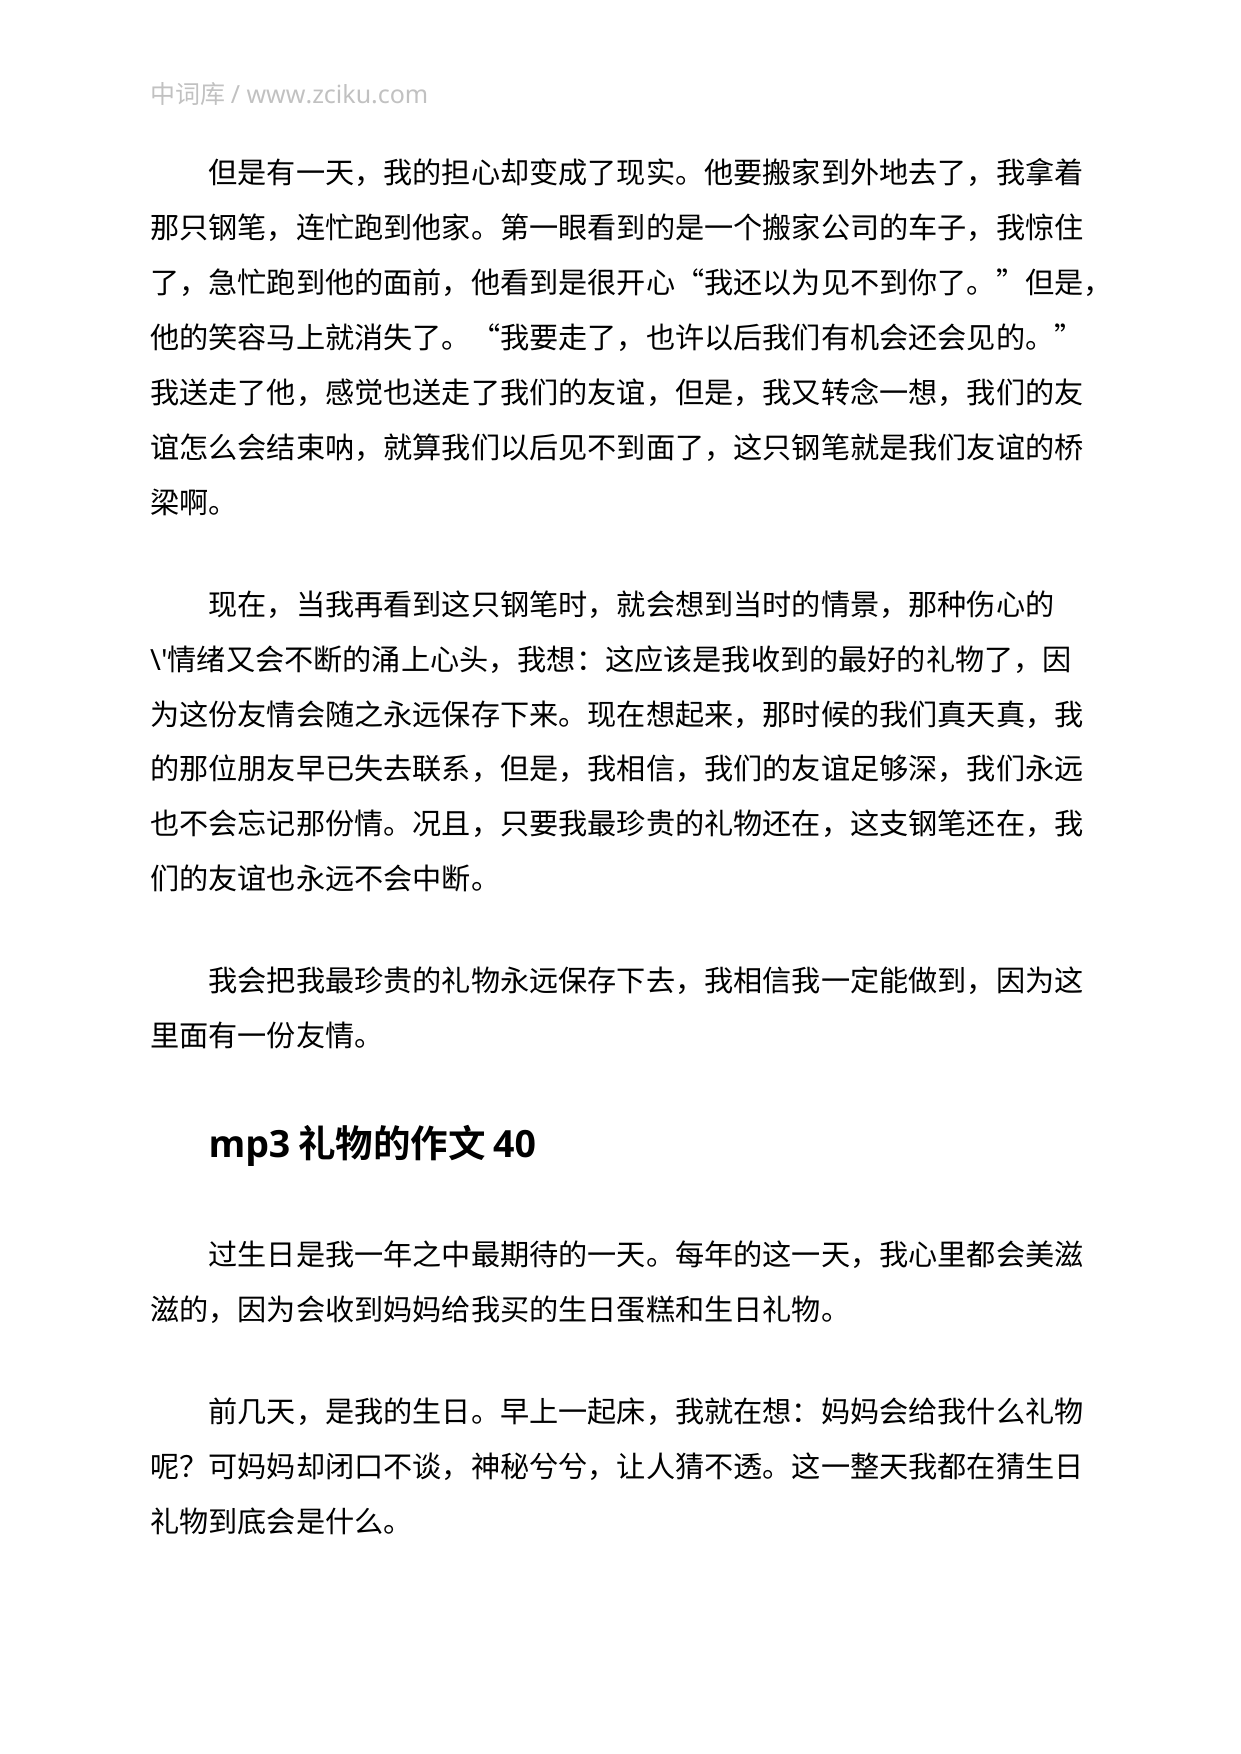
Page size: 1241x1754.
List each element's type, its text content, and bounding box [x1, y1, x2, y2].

text 现在，当我再看到这只钢笔时，就会想到当时的情景，那种伤心的\'情绪又会不断的涌上心头，我想：这应该是我收到的最好的礼物了，因为这份友情会随之永远保存下来。现在想起来，那时候的我们真天真，我的那位朋友早已失去联系，但是，我相信，我们的友谊足够深，我们永远也不会忘记那份情。况且，只要我最珍贵的礼物还在，这支钢笔还在，我们的友谊也永远不会中断。 [150, 581, 1090, 898]
text 我会把我最珍贵的礼物永远保存下去，我相信我一定能做到，因为这里面有一份友情。 [150, 957, 1090, 1055]
text 过生日是我一年之中最期待的一天。每年的这一天，我心里都会美滋滋的，因为会收到妈妈给我买的生日蛋糕和生日礼物。 [150, 1232, 1090, 1329]
text 但是有一天，我的担心却变成了现实。他要搬家到外地去了，我拿着那只钢笔，连忙跑到他家。第一眼看到的是一个搬家公司的车子，我惊住了，急忙跑到他的面前，他看到是很开心“我还以为见不到你了。”但是，他的笑容马上就消失了。“我要走了，也许以后我们有机会还会见的。”我送走了他，感觉也送走了我们的友谊，但是，我又转念一想，我们的友谊怎么会结束呐，就算我们以后见不到面了，这只钢笔就是我们友谊的桥梁啊。 [150, 150, 1090, 522]
text 前几天，是我的生日。早上一起床，我就在想：妈妈会给我什么礼物呢？可妈妈却闭口不谈，神秘兮兮，让人猜不透。这一整天我都在猜生日礼物到底会是什么。 [150, 1388, 1090, 1541]
text mp3礼物的作文40 [150, 1114, 1090, 1169]
